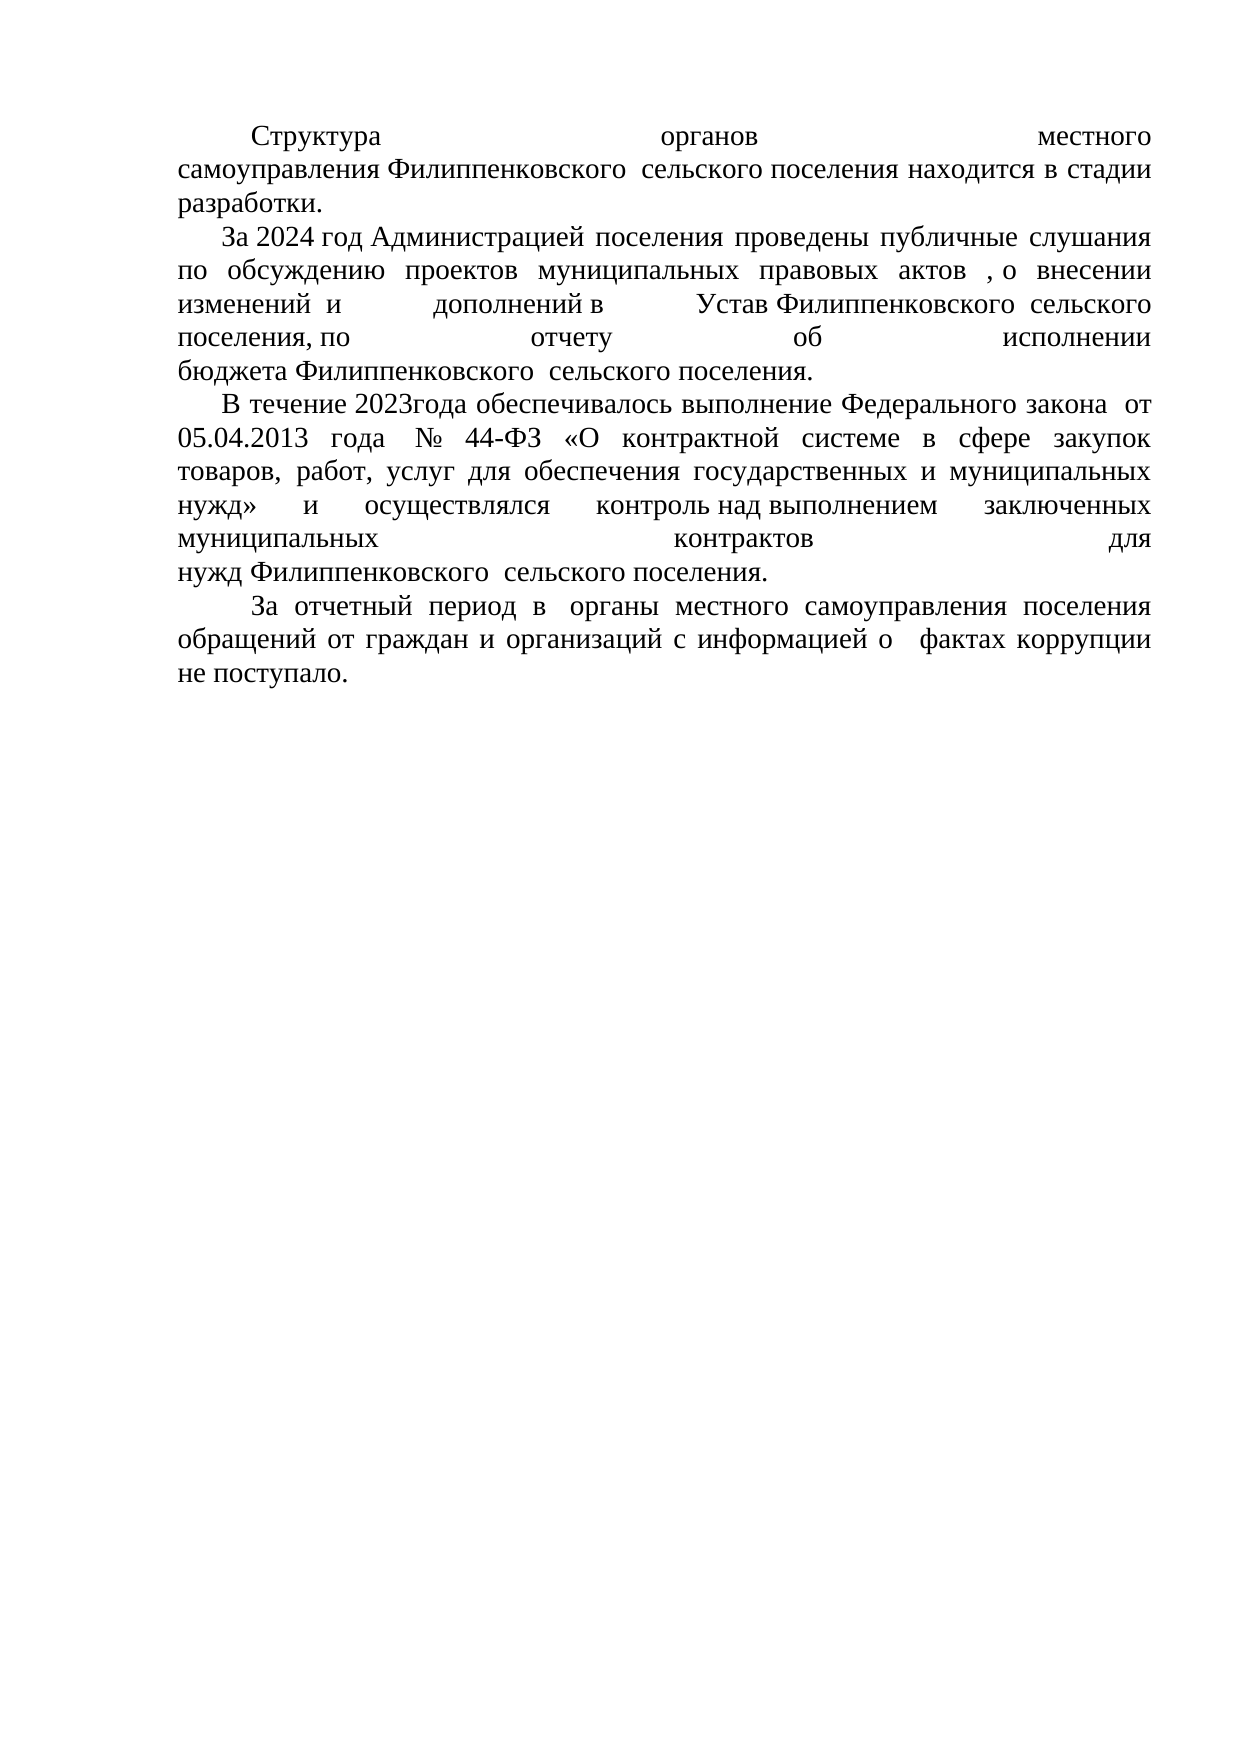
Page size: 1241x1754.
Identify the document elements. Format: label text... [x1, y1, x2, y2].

text Структура органов местного самоуправления Филиппенковского сельского поселения находится в стадии разработки. [177, 118, 1152, 219]
text В течение 2023года обеспечивалось выполнение Федерального закона от 05.04.2013 года № 44-ФЗ «О контрактной системе в сфере закупок товаров, работ, услуг для обеспечения государственных и муниципальных нужд» и осуществлялся контроль над выполнением заключенных муниципальных контрактов для нужд Филиппенковского сельского поселения. [177, 386, 1152, 588]
text За 2024 год Администрацией поселения проведены публичные слушания по обсуждению проектов муниципальных правовых актов , о внесении изменений и дополнений в Устав Филиппенковского сельского поселения, по отчету об исполнении бюджета Филиппенковского сельского поселения. [177, 219, 1152, 386]
text За отчетный период в органы местного самоуправления поселения обращений от граждан и организаций с информацией о фактах коррупции не поступало. [177, 588, 1152, 688]
